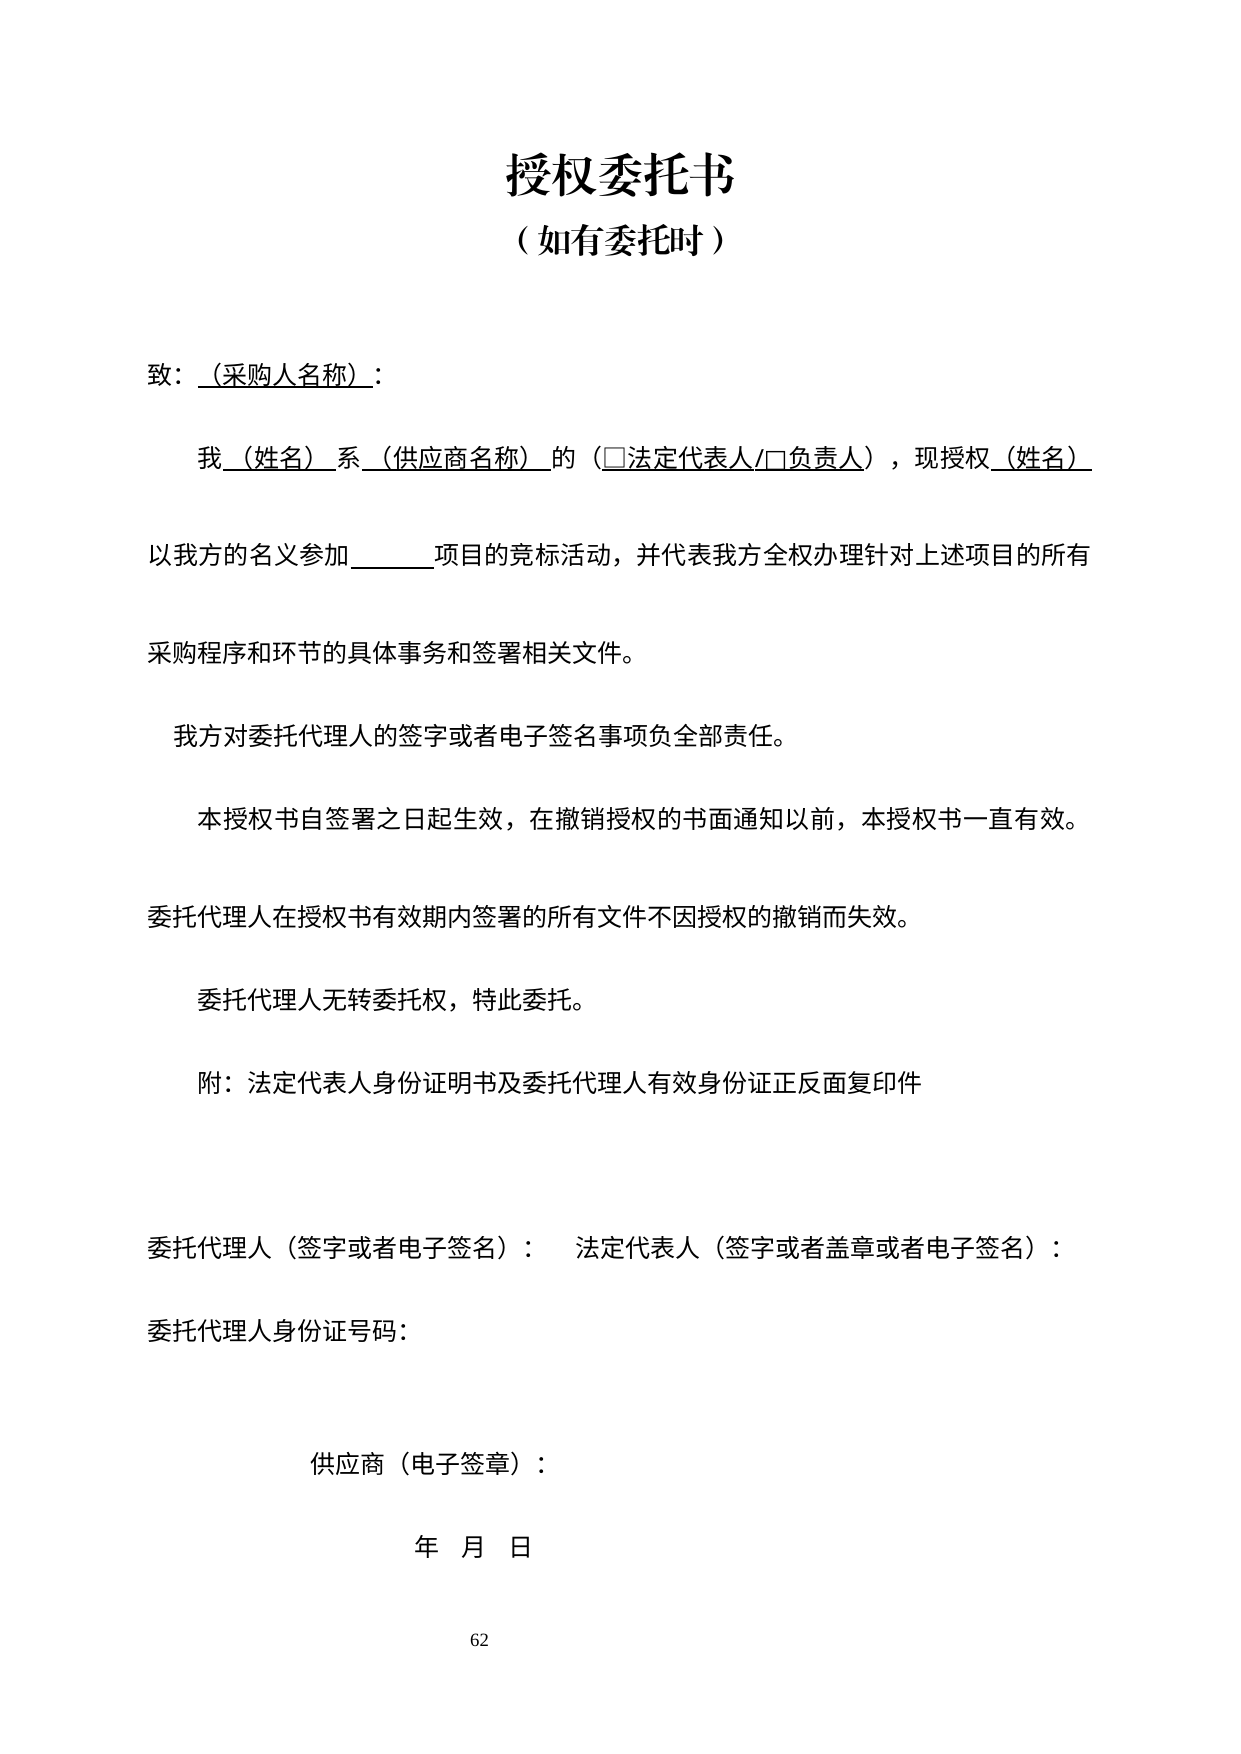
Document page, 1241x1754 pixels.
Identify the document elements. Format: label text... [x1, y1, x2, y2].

text 我方对委托代理人的签字或者电子签名事项负全部责任。 [148, 702, 1093, 767]
text 委托代理人无转委托权，特此委托。 [148, 966, 1093, 1031]
text 委托代理人身份证号码： [148, 1297, 1093, 1362]
text 致：（采购人名称）： [148, 341, 1093, 406]
text 供应商（电子签章）： [148, 1430, 1093, 1495]
text （如有委托时） [148, 211, 1093, 276]
text 我 （姓名） 系 （供应商名称） 的（□法定代表人/□负责人），现授权（姓名）以我方的名义参加 项目的竞标活动，并代表我方全权办理针对上述项目的所有采购程序和环节的具体事务和签署相关文件。 [148, 424, 1093, 684]
text 附：法定代表人身份证明书及委托代理人有效身份证正反面复印件 [148, 1049, 1093, 1114]
text 年 月 日 [148, 1513, 1093, 1578]
text 授权委托书 [148, 146, 1093, 211]
text 委托代理人（签字或者电子签名）： 法定代表人（签字或者盖章或者电子签名）： [148, 1214, 1093, 1279]
text 本授权书自签署之日起生效，在撤销授权的书面通知以前，本授权书一直有效。委托代理人在授权书有效期内签署的所有文件不因授权的撤销而失效。 [148, 785, 1093, 948]
